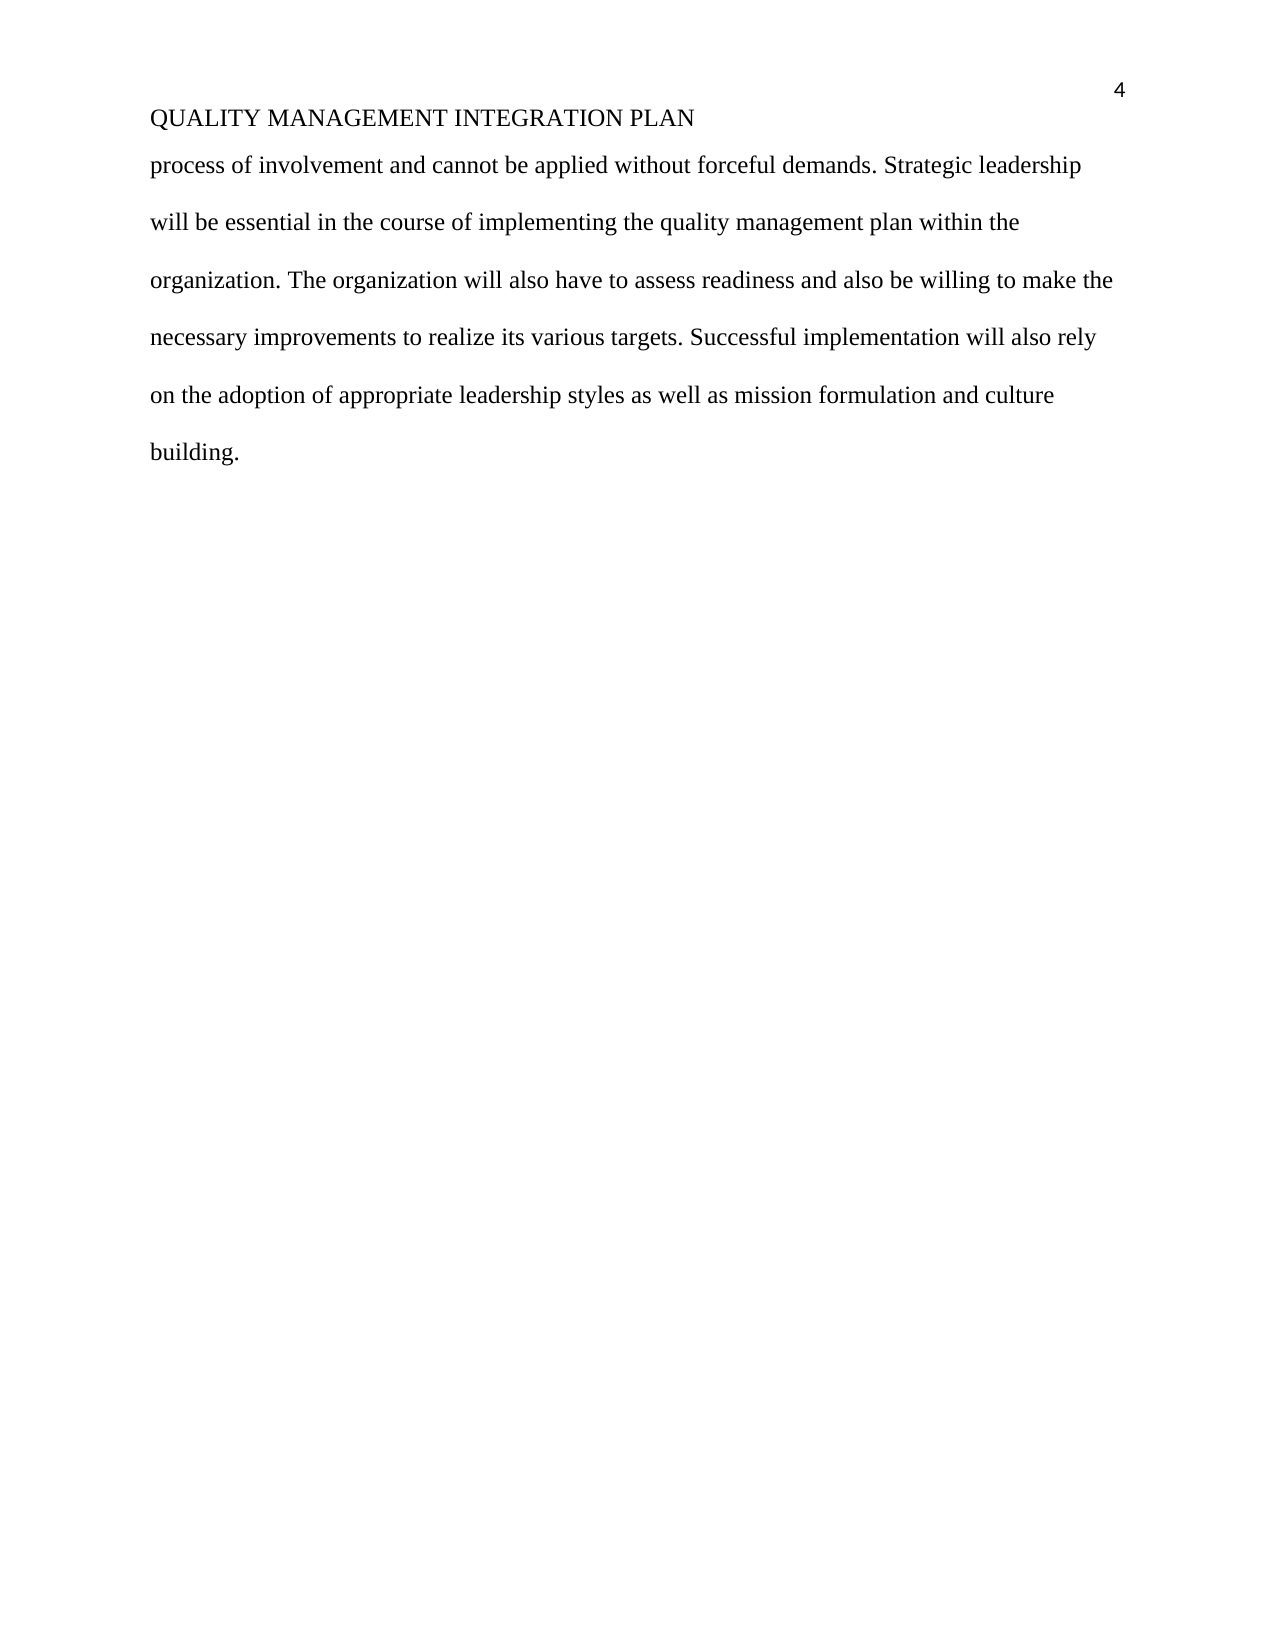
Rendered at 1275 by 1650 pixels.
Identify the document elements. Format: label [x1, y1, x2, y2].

text [150, 150, 1125, 466]
